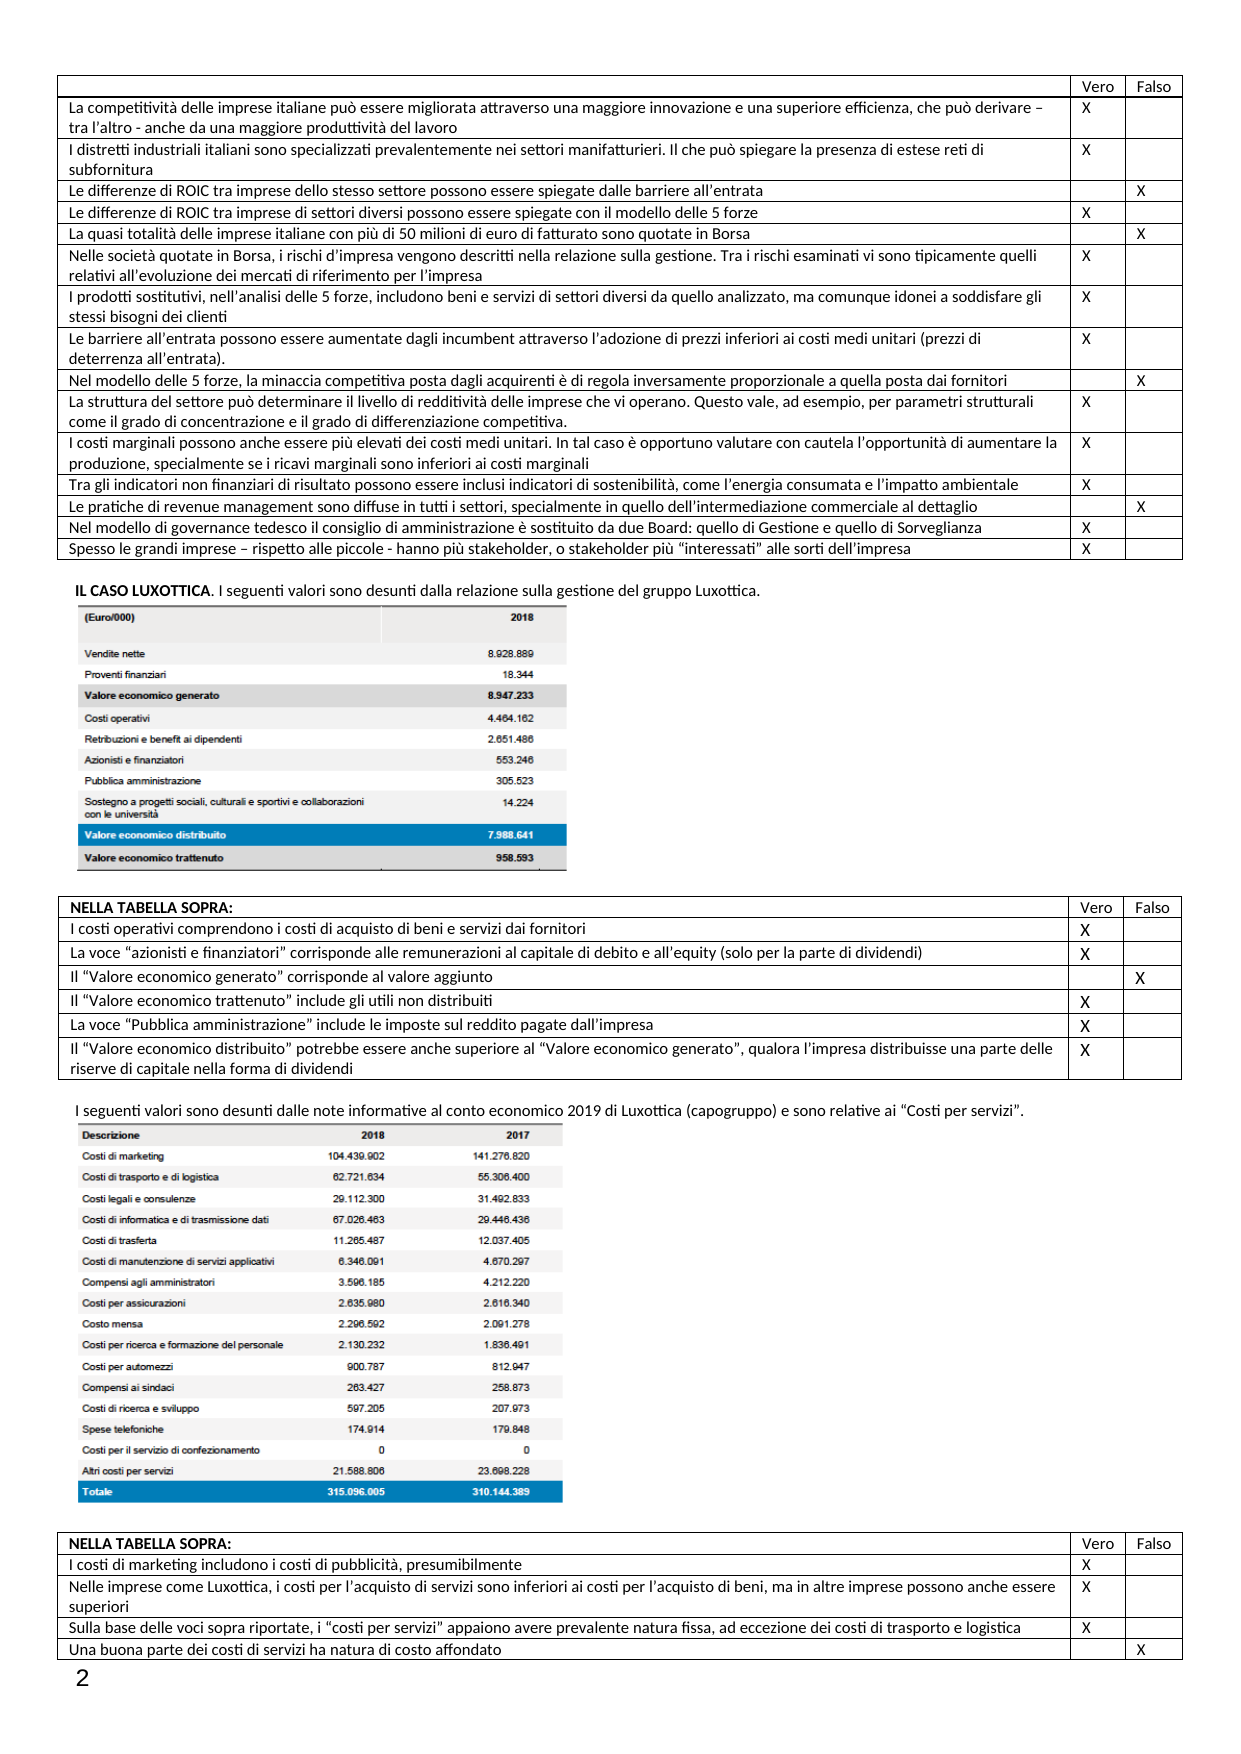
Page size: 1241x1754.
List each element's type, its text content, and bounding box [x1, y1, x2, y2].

table_cell Nel modello delle 5 forze, la minaccia competitiva posta dagli acquirenti è di regola inversamente proporzionale a quella posta dai fornitori [58, 370, 1070, 390]
table_cell [1069, 966, 1123, 989]
table_cell [1124, 918, 1181, 941]
table_cell X [1071, 475, 1125, 495]
table_cell [1126, 202, 1182, 222]
picture [75, 1120, 563, 1512]
table_cell X [1071, 286, 1125, 327]
table_cell X [1126, 370, 1182, 390]
picture [474, 1489, 489, 1495]
picture [86, 832, 116, 838]
table_cell X [1071, 539, 1125, 559]
table_cell Il “Valore economico trattenuto” include gli utili non distribuiti [59, 990, 1068, 1013]
table_cell [1071, 370, 1125, 390]
table_cell [1071, 496, 1125, 516]
table_cell Tra gli indicatori non finanziari di risultato possono essere inclusi indicatori di sostenibilità, come l’energia consumata e l’impatto ambientale [58, 475, 1070, 495]
table_cell [1126, 286, 1182, 327]
table_cell [1124, 1038, 1181, 1079]
table_cell [1071, 181, 1125, 201]
table_cell X [1124, 966, 1181, 989]
table_cell [1126, 245, 1182, 285]
table_cell [1126, 1576, 1182, 1617]
table_cell [1126, 1555, 1182, 1575]
table_header Falso [1126, 76, 1182, 96]
picture [348, 1489, 365, 1495]
table_cell La voce “Pubblica amministrazione” include le imposte sul reddito pagate dall’impresa [59, 1014, 1068, 1037]
table_cell Sulla base delle voci sopra riportate, i “costi per servizi” appaiono avere prevalente natura fissa, ad eccezione dei costi di trasporto e logistica [58, 1618, 1070, 1638]
table_cell Il “Valore economico distribuito” potrebbe essere anche superiore al “Valore economico generato”, qualora l’impresa distribuisse una parte delle riserve di capitale nella forma di dividendi [59, 1038, 1068, 1079]
table_cell Nelle imprese come Luxottica, i costi per l’acquisto di servizi sono inferiori ai costi per l’acquisto di beni, ma in altre imprese possono anche essere superiori [58, 1576, 1070, 1617]
table_header NELLA TABELLA SOPRA: [58, 1533, 1070, 1554]
table_cell X [1126, 1639, 1182, 1659]
table_cell Le barriere all’entrata possono essere aumentate dagli incumbent attraverso l’adozione di prezzi inferiori ai costi medi unitari (prezzi di deterrenza all’entrata). [58, 328, 1070, 369]
table_cell I costi operativi comprendono i costi di acquisto di beni e servizi dai fornitori [59, 918, 1068, 941]
table_header Falso [1126, 1533, 1182, 1554]
table_cell I costi di marketing includono i costi di pubblicità, presumibilmente [58, 1555, 1070, 1575]
table_cell [1126, 328, 1182, 369]
table_cell [1126, 475, 1182, 495]
table_cell Il “Valore economico generato” corrisponde al valore aggiunto [59, 966, 1068, 989]
table_cell [1071, 1639, 1125, 1659]
table_header Vero [1071, 76, 1125, 96]
table_cell X [1069, 918, 1123, 941]
table_cell I costi marginali possono anche essere più elevati dei costi medi unitari. In tal caso è opportuno valutare con cautela l’opportunità di aumentare la produzione, specialmente se i ricavi marginali sono inferiori ai costi marginali [58, 433, 1070, 473]
table_cell X [1071, 1555, 1125, 1575]
table_cell X [1071, 98, 1125, 138]
table_cell X [1126, 224, 1182, 244]
picture [90, 1489, 112, 1495]
table_cell [1124, 1014, 1181, 1037]
table_cell X [1071, 1618, 1125, 1638]
table_cell X [1069, 990, 1123, 1013]
table_cell Le differenze di ROIC tra imprese di settori diversi possono essere spiegate con il modello delle 5 forze [58, 202, 1070, 222]
table_cell La quasi totalità delle imprese italiane con più di 50 milioni di euro di fatturato sono quotate in Borsa [58, 224, 1070, 244]
table_header Falso [1124, 897, 1181, 917]
picture [368, 1489, 384, 1495]
picture [518, 832, 527, 838]
picture [75, 600, 567, 876]
table_cell [1126, 98, 1182, 138]
table_cell I prodotti sostitutivi, nell’analisi delle 5 forze, includono beni e servizi di settori diversi da quello analizzato, ma comunque idonei a soddisfare gli stessi bisogni dei clienti [58, 286, 1070, 327]
table_cell Nelle società quotate in Borsa, i rischi d’impresa vengono descritti nella relazione sulla gestione. Tra i rischi esaminati vi sono tipicamente quelli relativi all’evoluzione dei mercati di riferimento per l’impresa [58, 245, 1070, 285]
table_cell X [1069, 942, 1123, 965]
table_cell X [1126, 181, 1182, 201]
picture [494, 1489, 508, 1495]
table_cell X [1071, 1576, 1125, 1617]
table_cell [1126, 539, 1182, 559]
picture [335, 1489, 344, 1495]
table_cell Le pratiche di revenue management sono diffuse in tutti i settori, specialmente in quello dell’intermediazione commerciale al dettaglio [58, 496, 1070, 516]
picture [177, 832, 196, 838]
table_cell La competitività delle imprese italiane può essere migliorata attraverso una maggiore innovazione e una superiore efficienza, che può derivare – tra l’altro - anche da una maggiore produttività del lavoro [58, 98, 1070, 138]
table_cell La struttura del settore può determinare il livello di redditività delle imprese che vi operano. Questo vale, ad esempio, per parametri strutturali come il grado di concentrazione e il grado di differenziazione competitiva. [58, 391, 1070, 432]
table_header [58, 76, 1070, 96]
text IL CASO LUXOTTICA. I seguenti valori sono desunti dalla relazione sulla gestione del gruppo Luxottica. [75, 580, 1165, 601]
table_cell X [1071, 517, 1125, 537]
table_header NELLA TABELLA SOPRA: [59, 897, 1068, 917]
picture [199, 832, 226, 838]
table_cell Una buona parte dei costi di servizi ha natura di costo affondato [58, 1639, 1070, 1659]
table_cell [1124, 990, 1181, 1013]
table_cell [1126, 517, 1182, 537]
table_cell [1126, 139, 1182, 180]
table_cell Nel modello di governance tedesco il consiglio di amministrazione è sostituito da due Board: quello di Gestione e quello di Sorveglianza [58, 517, 1070, 537]
table_cell X [1071, 245, 1125, 285]
table_cell Spesso le grandi imprese – rispetto alle piccole - hanno più stakeholder, o stakeholder più “interessati” alle sorti dell’impresa [58, 539, 1070, 559]
table_cell [1071, 224, 1125, 244]
table_cell X [1069, 1014, 1123, 1037]
table_cell X [1071, 433, 1125, 473]
table_cell [1126, 1618, 1182, 1638]
table_cell [1126, 433, 1182, 473]
table_cell [1124, 942, 1181, 965]
table_cell [1126, 391, 1182, 432]
table_cell La voce “azionisti e finanziatori” corrisponde alle remunerazioni al capitale di debito e all’equity (solo per la parte di dividendi) [59, 942, 1068, 965]
table_cell X [1069, 1038, 1123, 1079]
picture [514, 1489, 529, 1495]
table_cell I distretti industriali italiani sono specializzati prevalentemente nei settori manifatturieri. Il che può spiegare la presenza di estese reti di subfornitura [58, 139, 1070, 180]
text I seguenti valori sono desunti dalle note informative al conto economico 2019 di Luxottica (capogruppo) e sono relative ai “Costi per servizi”. [75, 1100, 1165, 1120]
table_header Vero [1071, 1533, 1125, 1554]
table_cell X [1071, 328, 1125, 369]
table_cell X [1126, 496, 1182, 516]
table_cell Le differenze di ROIC tra imprese dello stesso settore possono essere spiegate dalle barriere all’entrata [58, 181, 1070, 201]
table_cell X [1071, 202, 1125, 222]
table_cell X [1071, 139, 1125, 180]
picture [497, 832, 513, 838]
table_cell X [1071, 391, 1125, 432]
picture [119, 834, 173, 838]
table_header Vero [1069, 897, 1123, 917]
